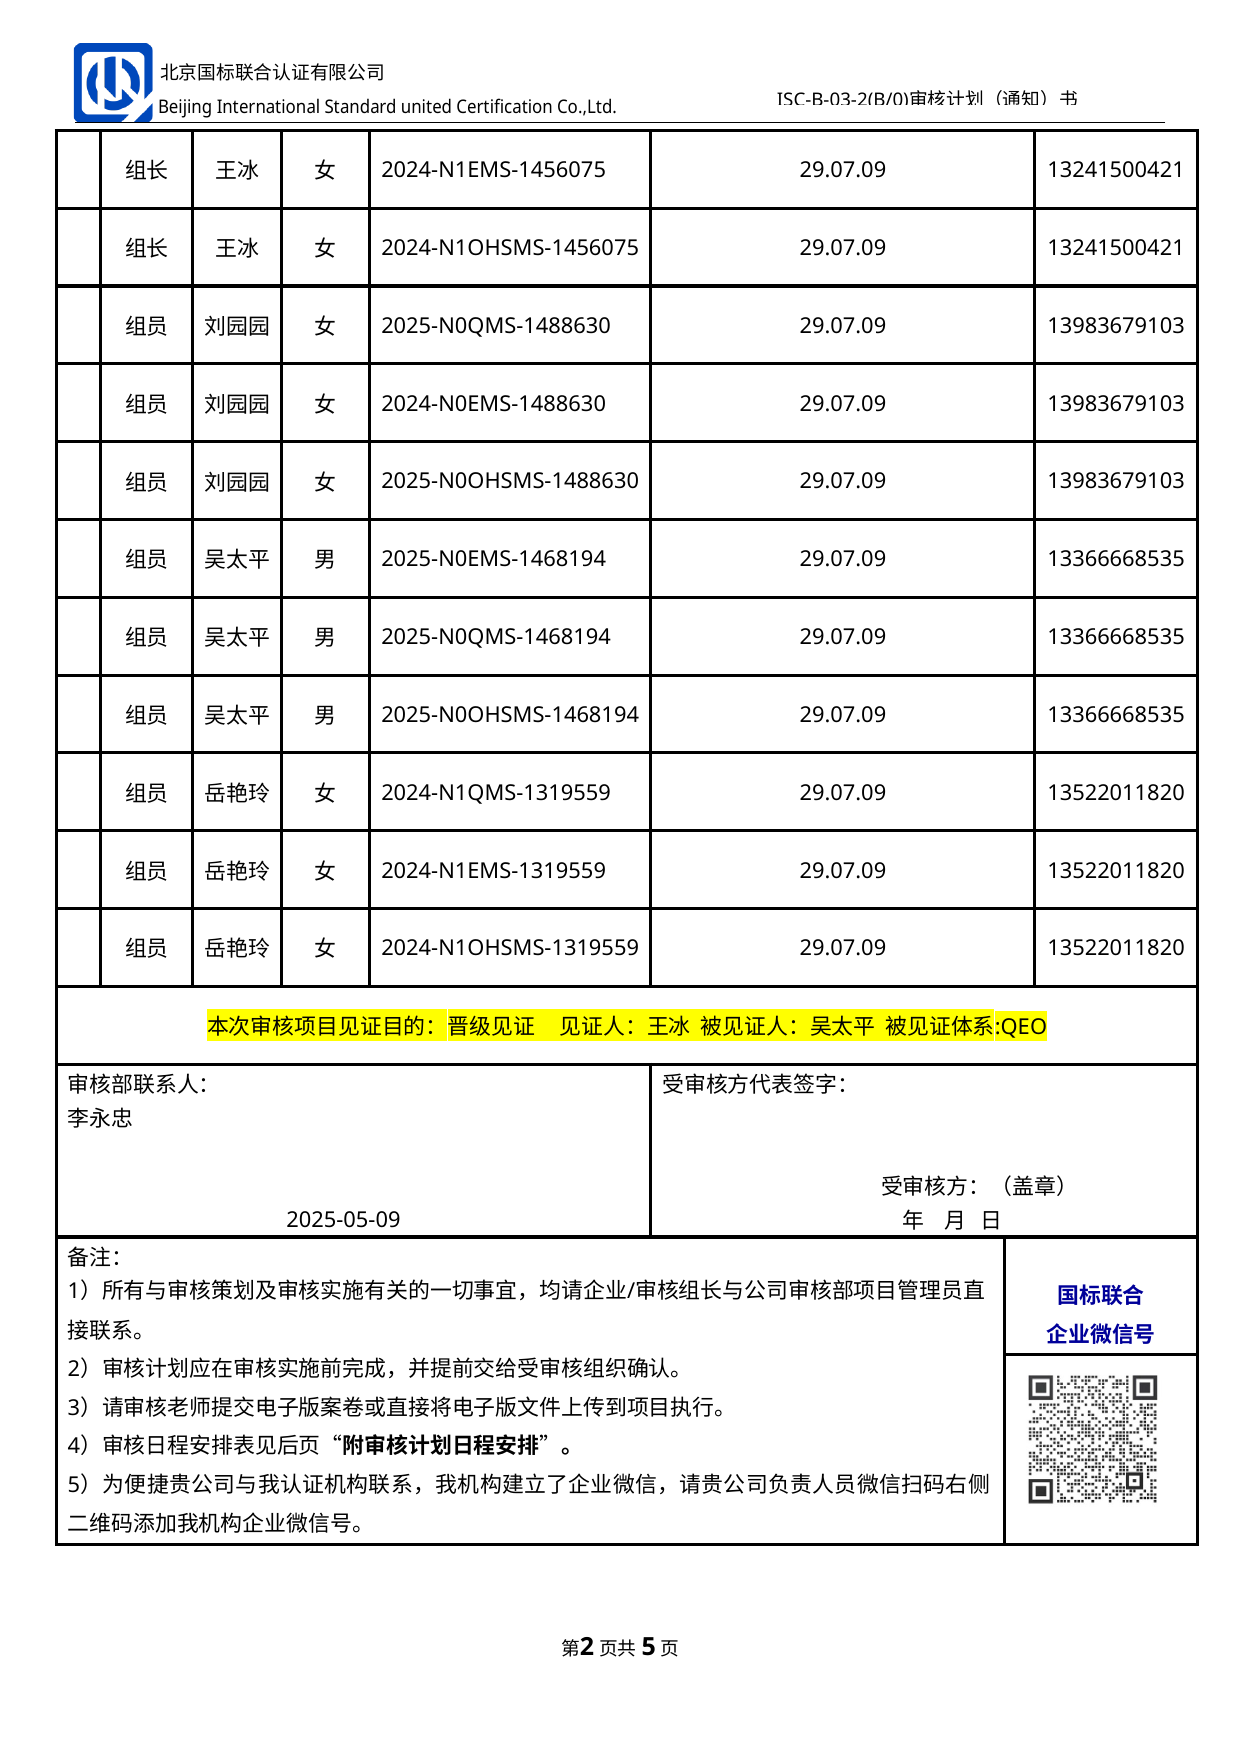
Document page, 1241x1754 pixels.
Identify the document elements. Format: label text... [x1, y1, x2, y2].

table_cell 29.07.09 [652, 599, 1033, 673]
table_cell 29.07.09 [652, 832, 1033, 907]
table_cell 2025-N0EMS-1468194 [371, 521, 649, 596]
table_cell 刘园园 [194, 365, 280, 440]
table_cell 13983679103 [1036, 288, 1196, 362]
table_cell 刘园园 [194, 443, 280, 518]
table_cell 王冰 [194, 132, 280, 207]
table_cell 13366668535 [1036, 599, 1196, 673]
table_cell 国标联合 企业微信号 [1006, 1239, 1196, 1353]
table_cell [58, 288, 99, 362]
table_cell [58, 132, 99, 207]
table_cell 组员 [102, 754, 191, 829]
table_cell [1006, 1356, 1196, 1543]
table_cell 13983679103 [1036, 365, 1196, 440]
table_cell 29.07.09 [652, 443, 1033, 518]
table_cell 女 [283, 832, 368, 907]
table_cell [58, 365, 99, 440]
table_cell 岳艳玲 [194, 910, 280, 985]
table_cell 吴太平 [194, 599, 280, 673]
table_cell 女 [283, 443, 368, 518]
table_cell 29.07.09 [652, 210, 1033, 284]
table_cell 受审核方代表签字： 受审核方：（盖章） 年 月 日 [652, 1066, 1196, 1235]
table_cell [58, 754, 99, 829]
table_cell 2025-N0OHSMS-1468194 [371, 677, 649, 751]
table_cell 2025-N0QMS-1488630 [371, 288, 649, 362]
table_cell 13241500421 [1036, 132, 1196, 207]
table_cell 组员 [102, 365, 191, 440]
table_cell 组员 [102, 288, 191, 362]
table_cell 29.07.09 [652, 132, 1033, 207]
table_cell 13366668535 [1036, 521, 1196, 596]
picture [73, 43, 153, 123]
table_cell 备注： 1）所有与审核策划及审核实施有关的一切事宜，均请企业/审核组长与公司审核部项目管理员直接联系。 2）审核计划应在审核实施前完成，并提前交给受审核组织确认。 3）请审核老师提交电子版案卷或直接将电子版文件上传到项目执行。 4）审核日程安排表见后页“附审核计划日程安排”。 5）为便捷贵公司与我认证机构联系，我机构建立了企业微信，请贵公司负责人员微信扫码右侧二维码添加我机构企业微信号。 [58, 1239, 1003, 1543]
table_cell 29.07.09 [652, 754, 1033, 829]
table_cell 29.07.09 [652, 677, 1033, 751]
table_cell 女 [283, 132, 368, 207]
table_cell 女 [283, 210, 368, 284]
table_cell 组员 [102, 521, 191, 596]
table_cell 组长 [102, 210, 191, 284]
table_cell [58, 210, 99, 284]
table_cell [58, 443, 99, 518]
table_cell 13522011820 [1036, 754, 1196, 829]
table_cell 13522011820 [1036, 832, 1196, 907]
table_cell 女 [283, 910, 368, 985]
table_cell 女 [283, 288, 368, 362]
table_cell 29.07.09 [652, 910, 1033, 985]
table_cell 组员 [102, 832, 191, 907]
table_cell 29.07.09 [652, 288, 1033, 362]
table_cell 组员 [102, 677, 191, 751]
table_cell 组员 [102, 443, 191, 518]
table_cell [58, 832, 99, 907]
table_cell 2024-N1OHSMS-1456075 [371, 210, 649, 284]
table_cell 29.07.09 [652, 365, 1033, 440]
table_cell 29.07.09 [652, 521, 1033, 596]
table_cell 本次审核项目见证目的：晋级见证 见证人：王冰 被见证人：吴太平 被见证体系:QEO [58, 988, 1196, 1062]
table_cell 13366668535 [1036, 677, 1196, 751]
table_cell 组长 [102, 132, 191, 207]
table_cell 2024-N0EMS-1488630 [371, 365, 649, 440]
table_cell 男 [283, 599, 368, 673]
table_cell [58, 910, 99, 985]
table_cell 吴太平 [194, 677, 280, 751]
table_cell 2024-N1EMS-1456075 [371, 132, 649, 207]
table_cell [58, 521, 99, 596]
table_cell 岳艳玲 [194, 832, 280, 907]
table_cell 王冰 [194, 210, 280, 284]
table_cell 13241500421 [1036, 210, 1196, 284]
table_cell 女 [283, 754, 368, 829]
table_cell 审核部联系人： 李永忠 2025-05-09 [58, 1066, 649, 1235]
table_cell 男 [283, 677, 368, 751]
table_cell 组员 [102, 599, 191, 673]
table_cell 13522011820 [1036, 910, 1196, 985]
table_cell 2024-N1OHSMS-1319559 [371, 910, 649, 985]
table_cell 男 [283, 521, 368, 596]
table_cell 13983679103 [1036, 443, 1196, 518]
table_cell 2025-N0QMS-1468194 [371, 599, 649, 673]
table_cell 2025-N0OHSMS-1488630 [371, 443, 649, 518]
table_cell 2024-N1QMS-1319559 [371, 754, 649, 829]
table_cell 刘园园 [194, 288, 280, 362]
table_cell 吴太平 [194, 521, 280, 596]
picture [1020, 1369, 1166, 1513]
table_cell 女 [283, 365, 368, 440]
table_cell [58, 599, 99, 673]
table_cell 组员 [102, 910, 191, 985]
table_cell 2024-N1EMS-1319559 [371, 832, 649, 907]
table_cell 岳艳玲 [194, 754, 280, 829]
table_cell [58, 677, 99, 751]
